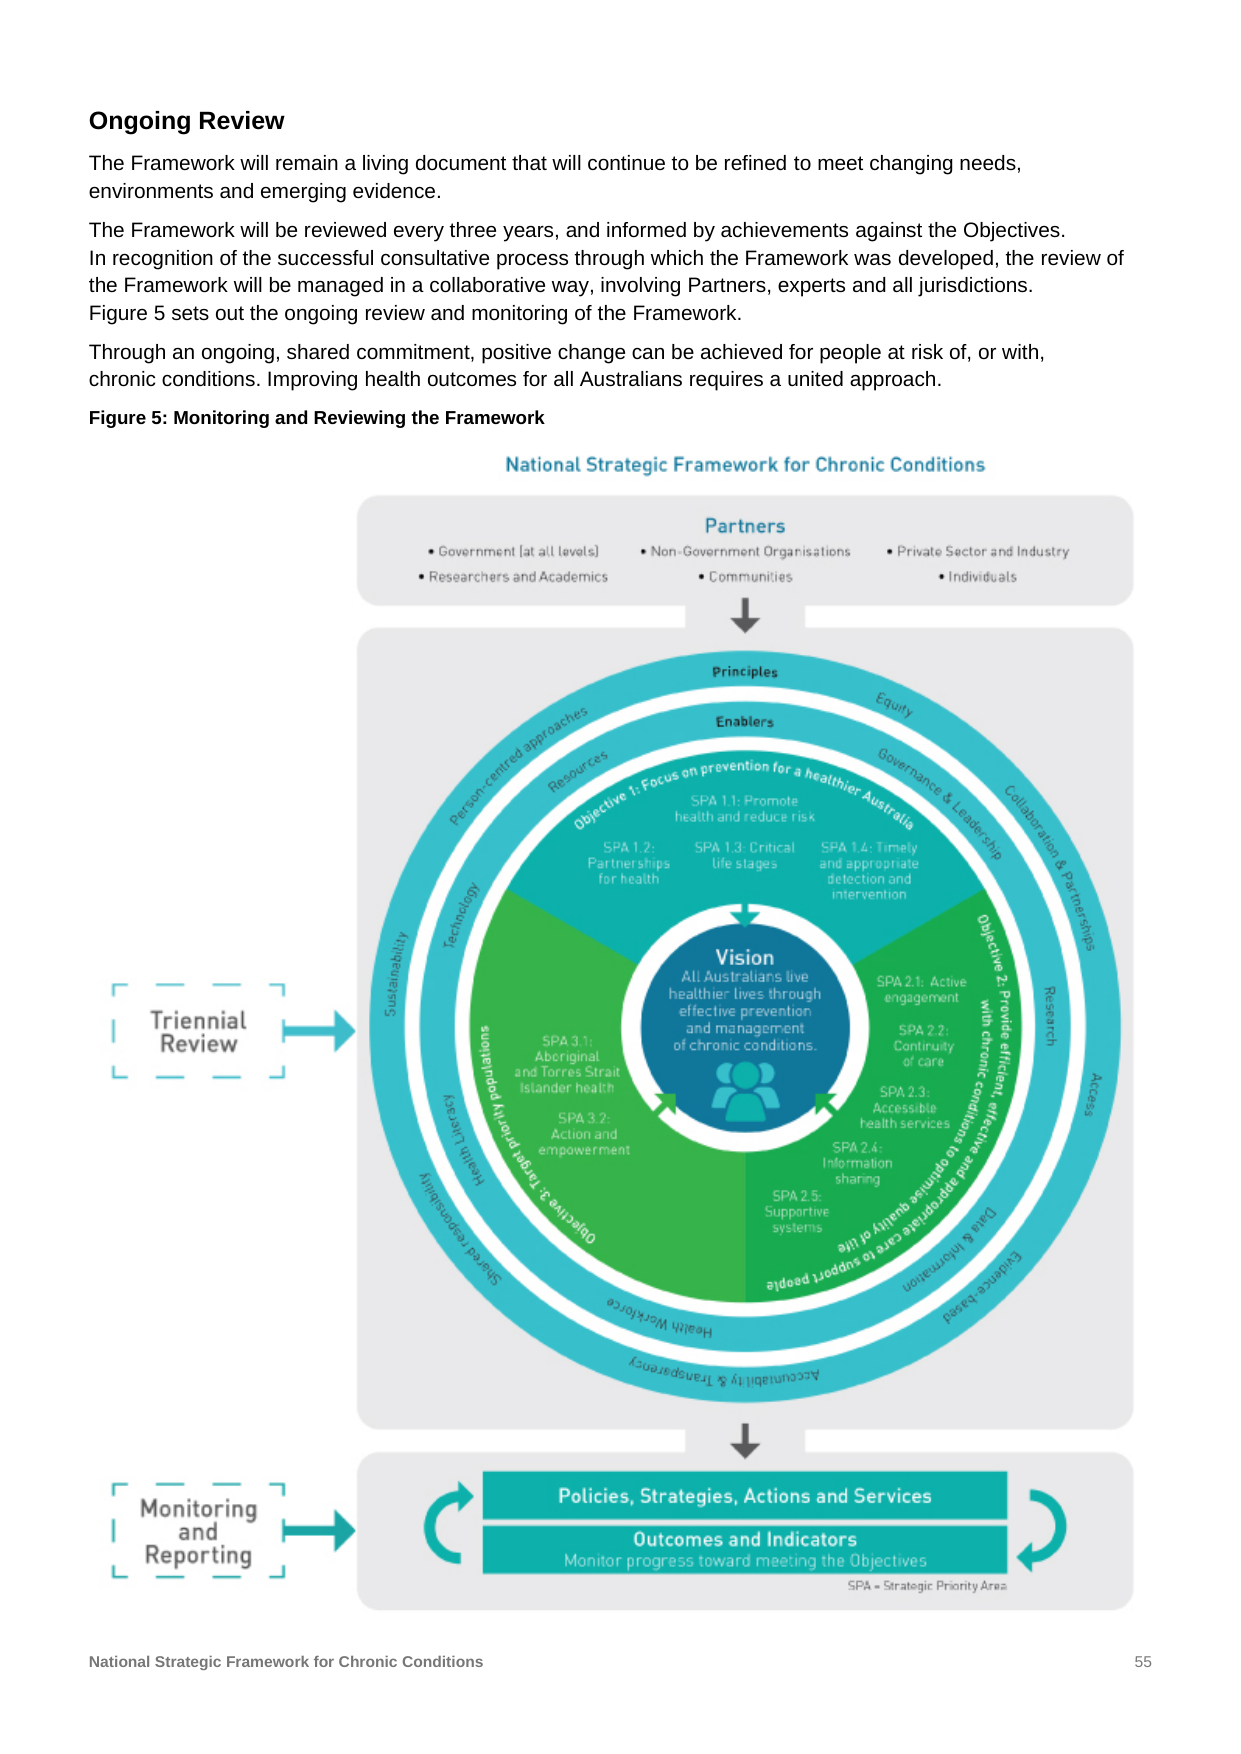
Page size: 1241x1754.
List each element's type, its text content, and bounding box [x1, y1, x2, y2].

text The Framework will be reviewed every three years, and informed by achievements against the Objectives. In recognition of the successful consultative process through which the Framework was developed, the review of the Framework will be managed in a collaborative way, involving Partners, experts and all jurisdictions. Figure 5 sets out the ongoing review and monitoring of the Framework. [89, 218, 1152, 324]
picture [88, 444, 1152, 1640]
text Through an ongoing, shared commitment, positive change can be achieved for people at risk of, or with, chronic conditions. Improving health outcomes for all Australians requires a united approach. [89, 340, 1152, 391]
subtitle Ongoing Review [89, 106, 1152, 135]
text The Framework will remain a living document that will continue to be refined to meet changing needs, environments and emerging evidence. [89, 151, 1152, 203]
